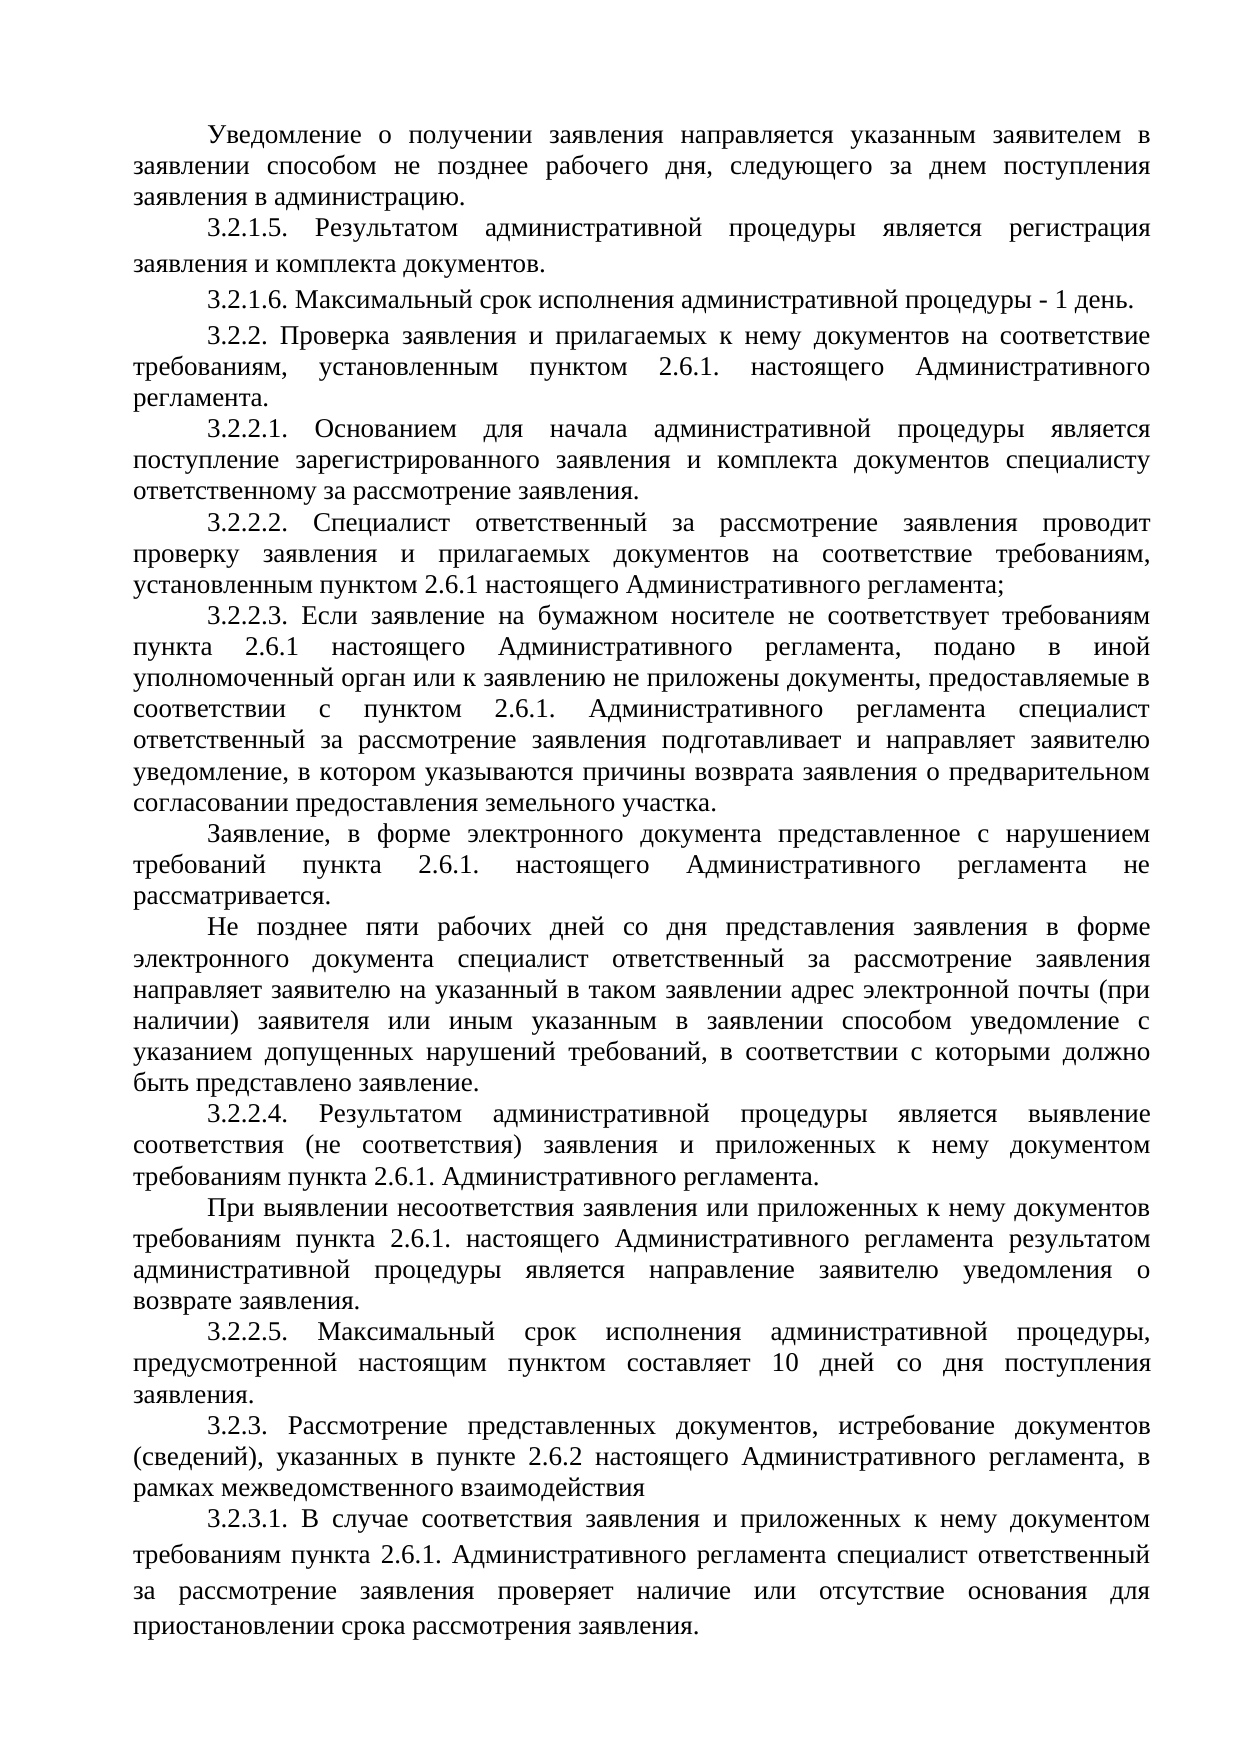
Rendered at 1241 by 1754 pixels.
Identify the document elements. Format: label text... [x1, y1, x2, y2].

text 3.2.2.4. Результатом административной процедуры является выявление соответствия (не соответствия) заявления и приложенных к нему документом требованиям пункта 2.6.1. Административного регламента. [133, 1097, 1152, 1191]
text Не позднее пяти рабочих дней со дня представления заявления в форме электронного документа специалист ответственный за рассмотрение заявления направляет заявителю на указанный в таком заявлении адрес электронной почты (при наличии) заявителя или иным указанным в заявлении способом уведомление с указанием допущенных нарушений требований, в соответствии с которыми должно быть представлено заявление. [133, 911, 1152, 1097]
text 3.2.1.6. Максимальный срок исполнения административной процедуры - 1 день. [133, 283, 1152, 314]
text 3.2.2.5. Максимальный срок исполнения административной процедуры, предусмотренной настоящим пунктом составляет 10 дней со дня поступления заявления. [133, 1315, 1152, 1409]
text 3.2.1.5. Результатом административной процедуры является регистрация заявления и комплекта документов. [133, 212, 1152, 278]
text 3.2.2.2. Специалист ответственный за рассмотрение заявления проводит проверку заявления и прилагаемых документов на соответствие требованиям, установленным пунктом 2.6.1 настоящего Административного регламента; [133, 506, 1152, 599]
text Уведомление о получении заявления направляется указанным заявителем в заявлении способом не позднее рабочего дня, следующего за днем поступления заявления в администрацию. [133, 118, 1152, 212]
text 3.2.3.1. В случае соответствия заявления и приложенных к нему документом требованиям пункта 2.6.1. Административного регламента специалист ответственный за рассмотрение заявления проверяет наличие или отсутствие основания для приостановлении срока рассмотрения заявления. [133, 1502, 1152, 1641]
text При выявлении несоответствия заявления или приложенных к нему документов требованиям пункта 2.6.1. настоящего Административного регламента результатом административной процедуры является направление заявителю уведомления о возврате заявления. [133, 1191, 1152, 1315]
text 3.2.2. Проверка заявления и прилагаемых к нему документов на соответствие требованиям, установленным пунктом 2.6.1. настоящего Административного регламента. [133, 319, 1152, 412]
text 3.2.3. Рассмотрение представленных документов, истребование документов (сведений), указанных в пункте 2.6.2 настоящего Административного регламента, в рамках межведомственного взаимодействия [133, 1409, 1152, 1502]
text 3.2.2.1. Основанием для начала административной процедуры является поступление зарегистрированного заявления и комплекта документов специалисту ответственному за рассмотрение заявления. [133, 412, 1152, 506]
text 3.2.2.3. Если заявление на бумажном носителе не соответствует требованиям пункта 2.6.1 настоящего Административного регламента, подано в иной уполномоченный орган или к заявлению не приложены документы, предоставляемые в соответствии с пунктом 2.6.1. Административного регламента специалист ответственный за рассмотрение заявления подготавливает и направляет заявителю уведомление, в котором указываются причины возврата заявления о предварительном согласовании предоставления земельного участка. [133, 599, 1152, 817]
text Заявление, в форме электронного документа представленное с нарушением требований пункта 2.6.1. настоящего Административного регламента не рассматривается. [133, 817, 1152, 911]
